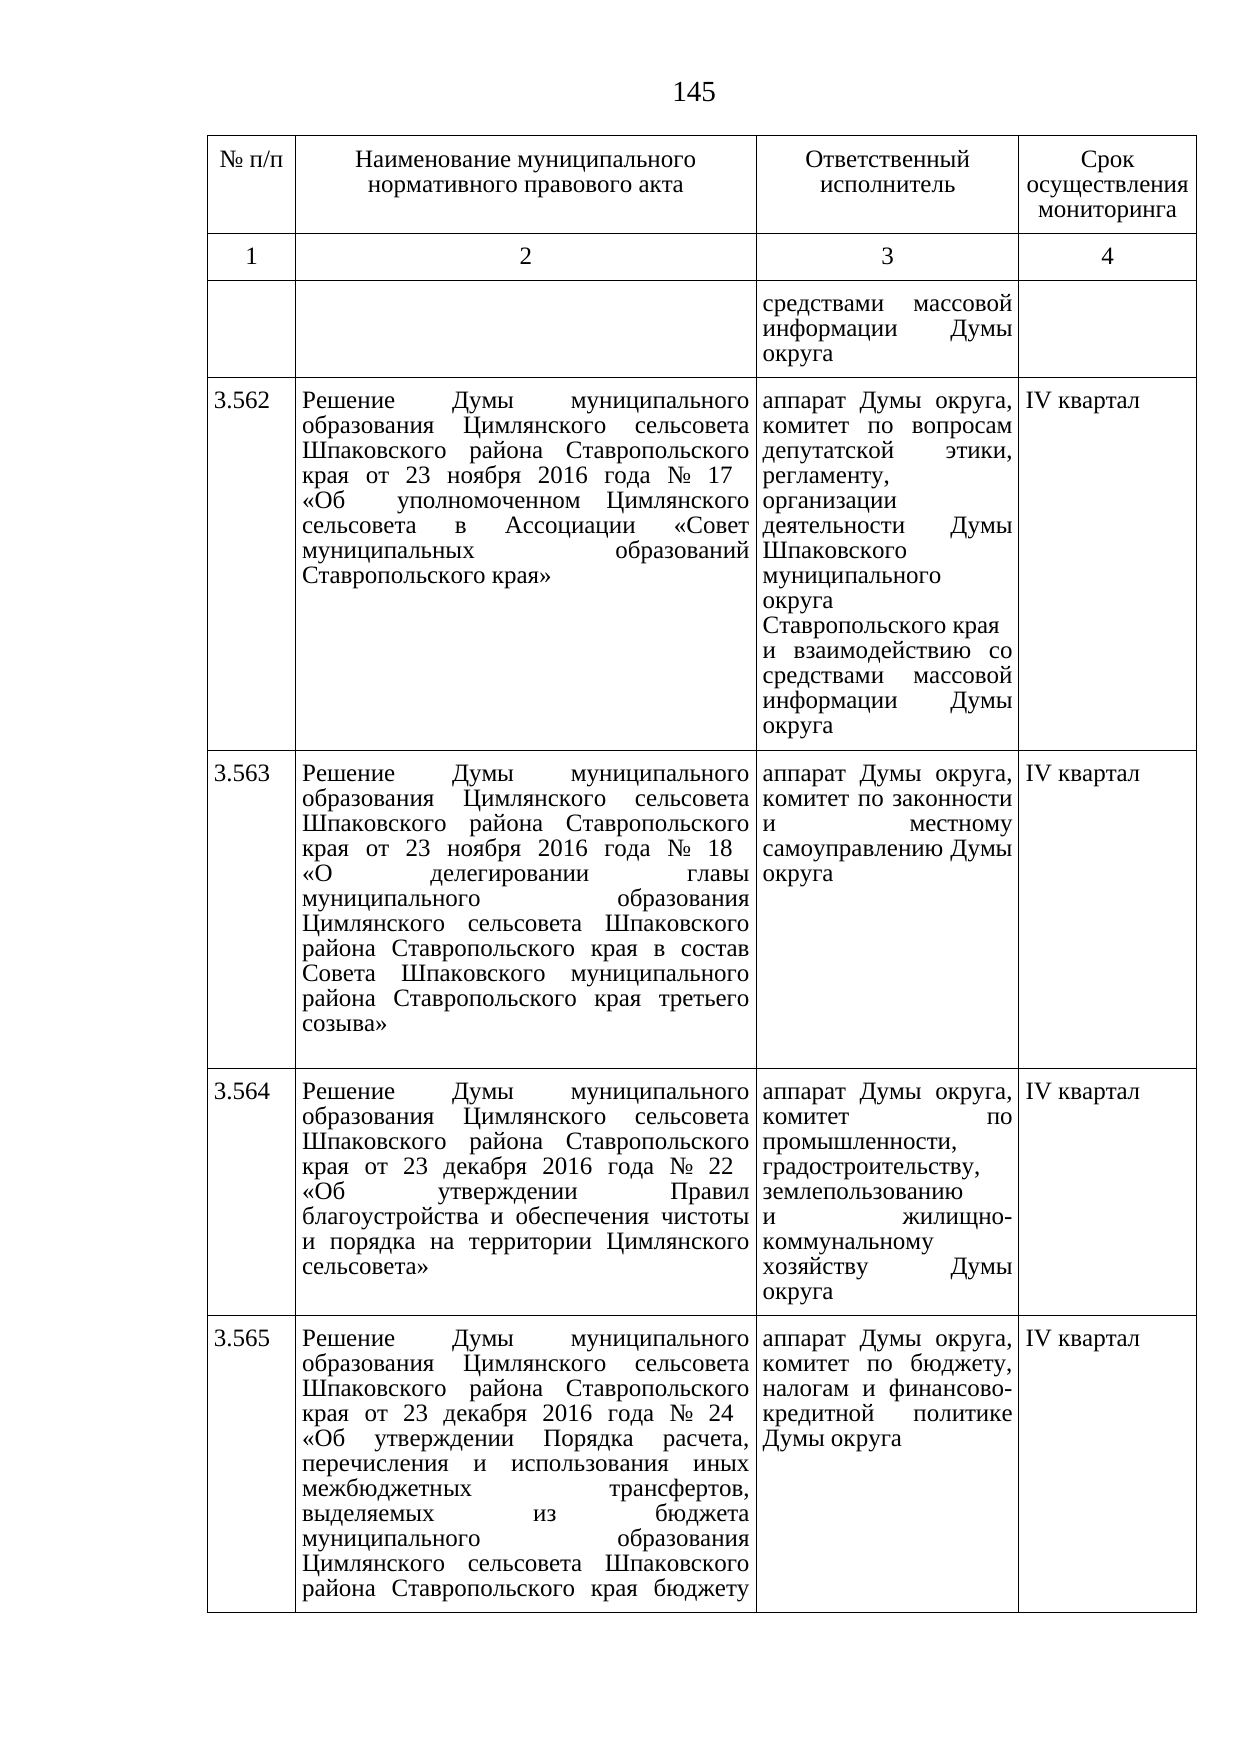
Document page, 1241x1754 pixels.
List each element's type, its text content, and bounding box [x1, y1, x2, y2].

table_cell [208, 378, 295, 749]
table_cell 1 [208, 234, 295, 280]
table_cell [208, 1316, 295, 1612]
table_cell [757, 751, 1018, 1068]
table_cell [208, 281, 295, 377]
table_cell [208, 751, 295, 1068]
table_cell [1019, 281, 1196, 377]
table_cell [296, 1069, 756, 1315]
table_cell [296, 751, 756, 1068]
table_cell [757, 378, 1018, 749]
table_cell 4 [1019, 234, 1196, 280]
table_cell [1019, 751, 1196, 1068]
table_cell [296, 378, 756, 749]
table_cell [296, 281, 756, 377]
table_header Срок осуществления мониторинга [1019, 136, 1196, 233]
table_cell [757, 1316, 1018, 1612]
table_cell 3 [757, 234, 1018, 280]
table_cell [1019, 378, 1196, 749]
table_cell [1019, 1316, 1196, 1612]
table_header Наименование муниципального нормативного правового акта [296, 136, 756, 233]
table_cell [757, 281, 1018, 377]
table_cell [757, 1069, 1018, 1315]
table_cell 2 [296, 234, 756, 280]
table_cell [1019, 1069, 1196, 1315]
table_header Ответственный исполнитель [757, 136, 1018, 233]
table_header № п/п [208, 136, 295, 233]
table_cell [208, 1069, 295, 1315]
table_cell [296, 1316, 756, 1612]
